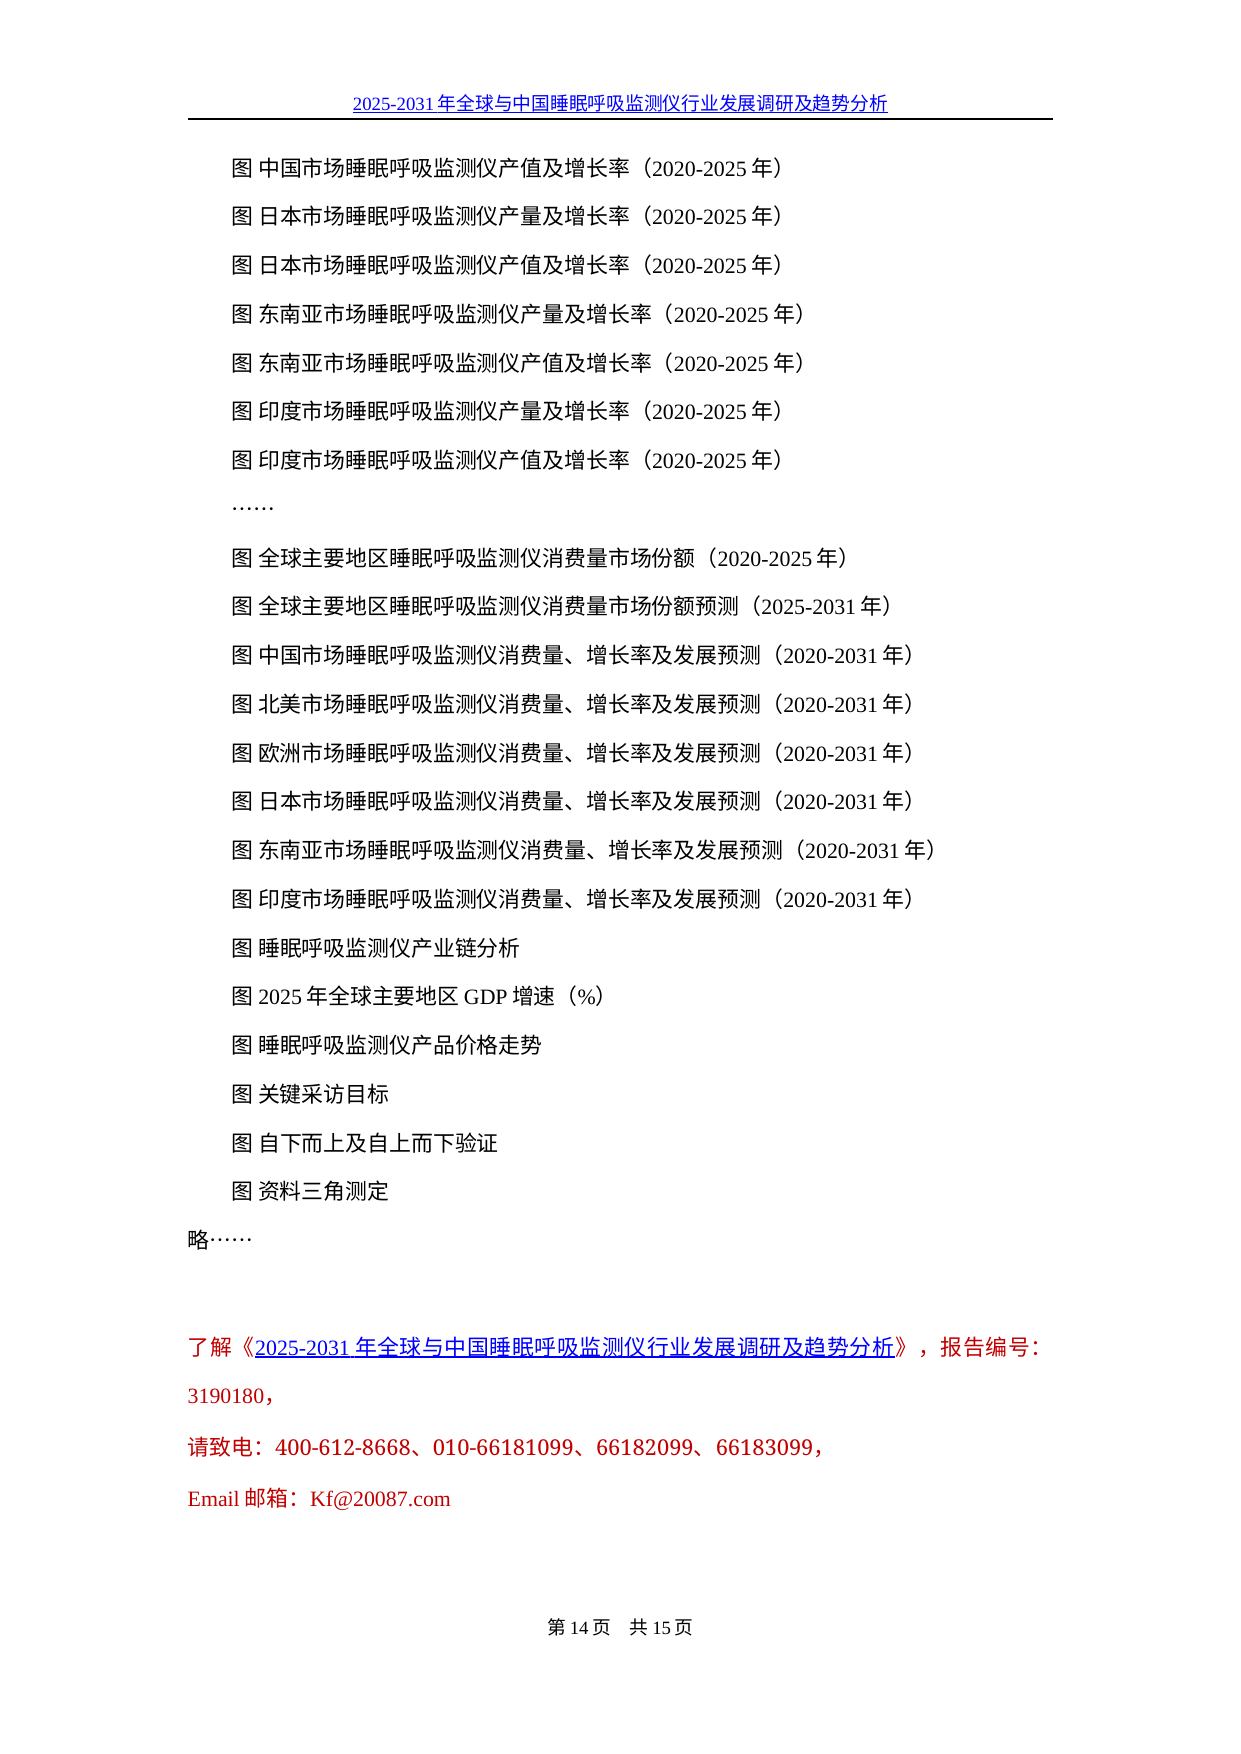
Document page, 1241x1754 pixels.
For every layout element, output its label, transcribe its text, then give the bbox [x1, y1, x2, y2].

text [187, 150, 1053, 1255]
text Email邮箱：Kf@20087.com [187, 1481, 1053, 1513]
text 了解《2025-2031年全球与中国睡眠呼吸监测仪行业发展调研及趋势分析》，报告编号：3190180， [187, 1329, 1053, 1410]
text 请致电：400-612-8668、010-66181099、66182099、66183099， [187, 1429, 1053, 1462]
